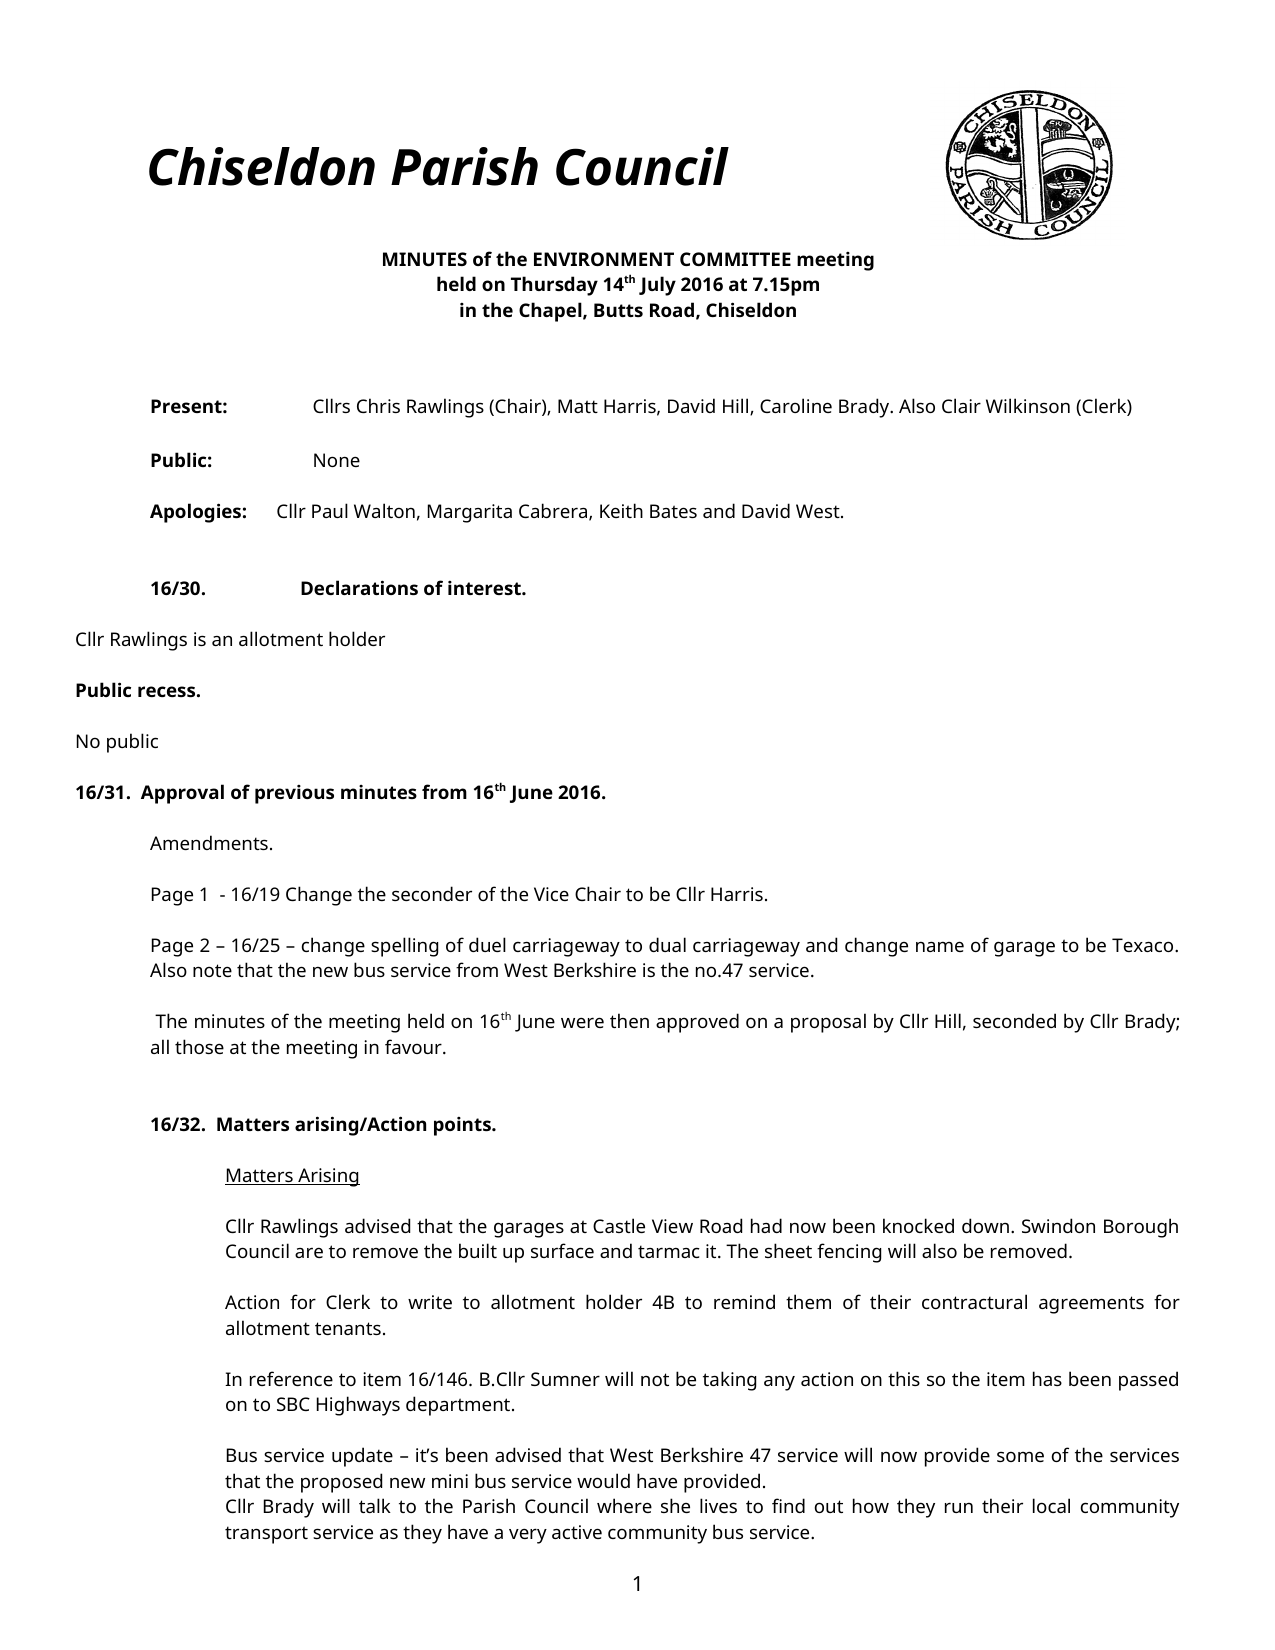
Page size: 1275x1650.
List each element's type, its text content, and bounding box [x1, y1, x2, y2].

text Cllr Rawlings advised that the garages at Castle View Road had now been knocked down. Swindon Borough Council are to remove the built up surface and tarmac it. The sheet fencing will also be removed. [225, 1213, 1181, 1264]
text MINUTES of the ENVIRONMENT COMMITTEE meeting [75, 246, 1181, 271]
text Page 2 – 16/25 – change spelling of duel carriageway to dual carriageway and change name of garage to be Texaco. Also note that the new bus service from West Berkshire is the no.47 service. [150, 932, 1181, 983]
text 16/32. Matters arising/Action points. [150, 1111, 1181, 1136]
text Apologies: Cllr Paul Walton, Margarita Cabrera, Keith Bates and David West. [150, 498, 1124, 524]
text Action for Clerk to write to allotment holder 4B to remind them of their contractural agreements for allotment tenants. [225, 1289, 1181, 1341]
text in the Chapel, Butts Road, Chiseldon [75, 297, 1181, 322]
text Cllr Brady will talk to the Parish Council where she lives to find out how they run their local community transport service as they have a very active community bus service. [225, 1494, 1181, 1545]
text 16/30. Declarations of interest. [150, 575, 1181, 601]
text Public: None [150, 447, 1181, 473]
text 16/31. Approval of previous minutes from 16th June 2016. [75, 779, 1181, 805]
text Bus service update – it’s been advised that West Berkshire 47 service will now provide some of the services that the proposed new mini bus service would have provided. [225, 1443, 1181, 1494]
text Public recess. [75, 677, 1181, 703]
text Page 1 - 16/19 Change the seconder of the Vice Chair to be Cllr Harris. [150, 881, 1181, 907]
text held on Thursday 14th July 2016 at 7.15pm [75, 271, 1181, 297]
text No public [75, 728, 1181, 754]
text Matters Arising [150, 1162, 1181, 1187]
text Cllr Rawlings is an allotment holder [75, 626, 1181, 652]
text In reference to item 16/146. B.Cllr Sumner will not be taking any action on this so the item has been passed on to SBC Highways department. [225, 1366, 1181, 1417]
picture [929, 81, 1125, 246]
text Present: Cllrs Chris Rawlings (Chair), Matt Harris, David Hill, Caroline Brady. Also Clair Wilkinson (Clerk) [150, 393, 1181, 419]
text The minutes of the meeting held on 16th June were then approved on a proposal by Cllr Hill, seconded by Cllr Brady; all those at the meeting in favour. [150, 1009, 1181, 1060]
text Amendments. [150, 830, 1181, 856]
